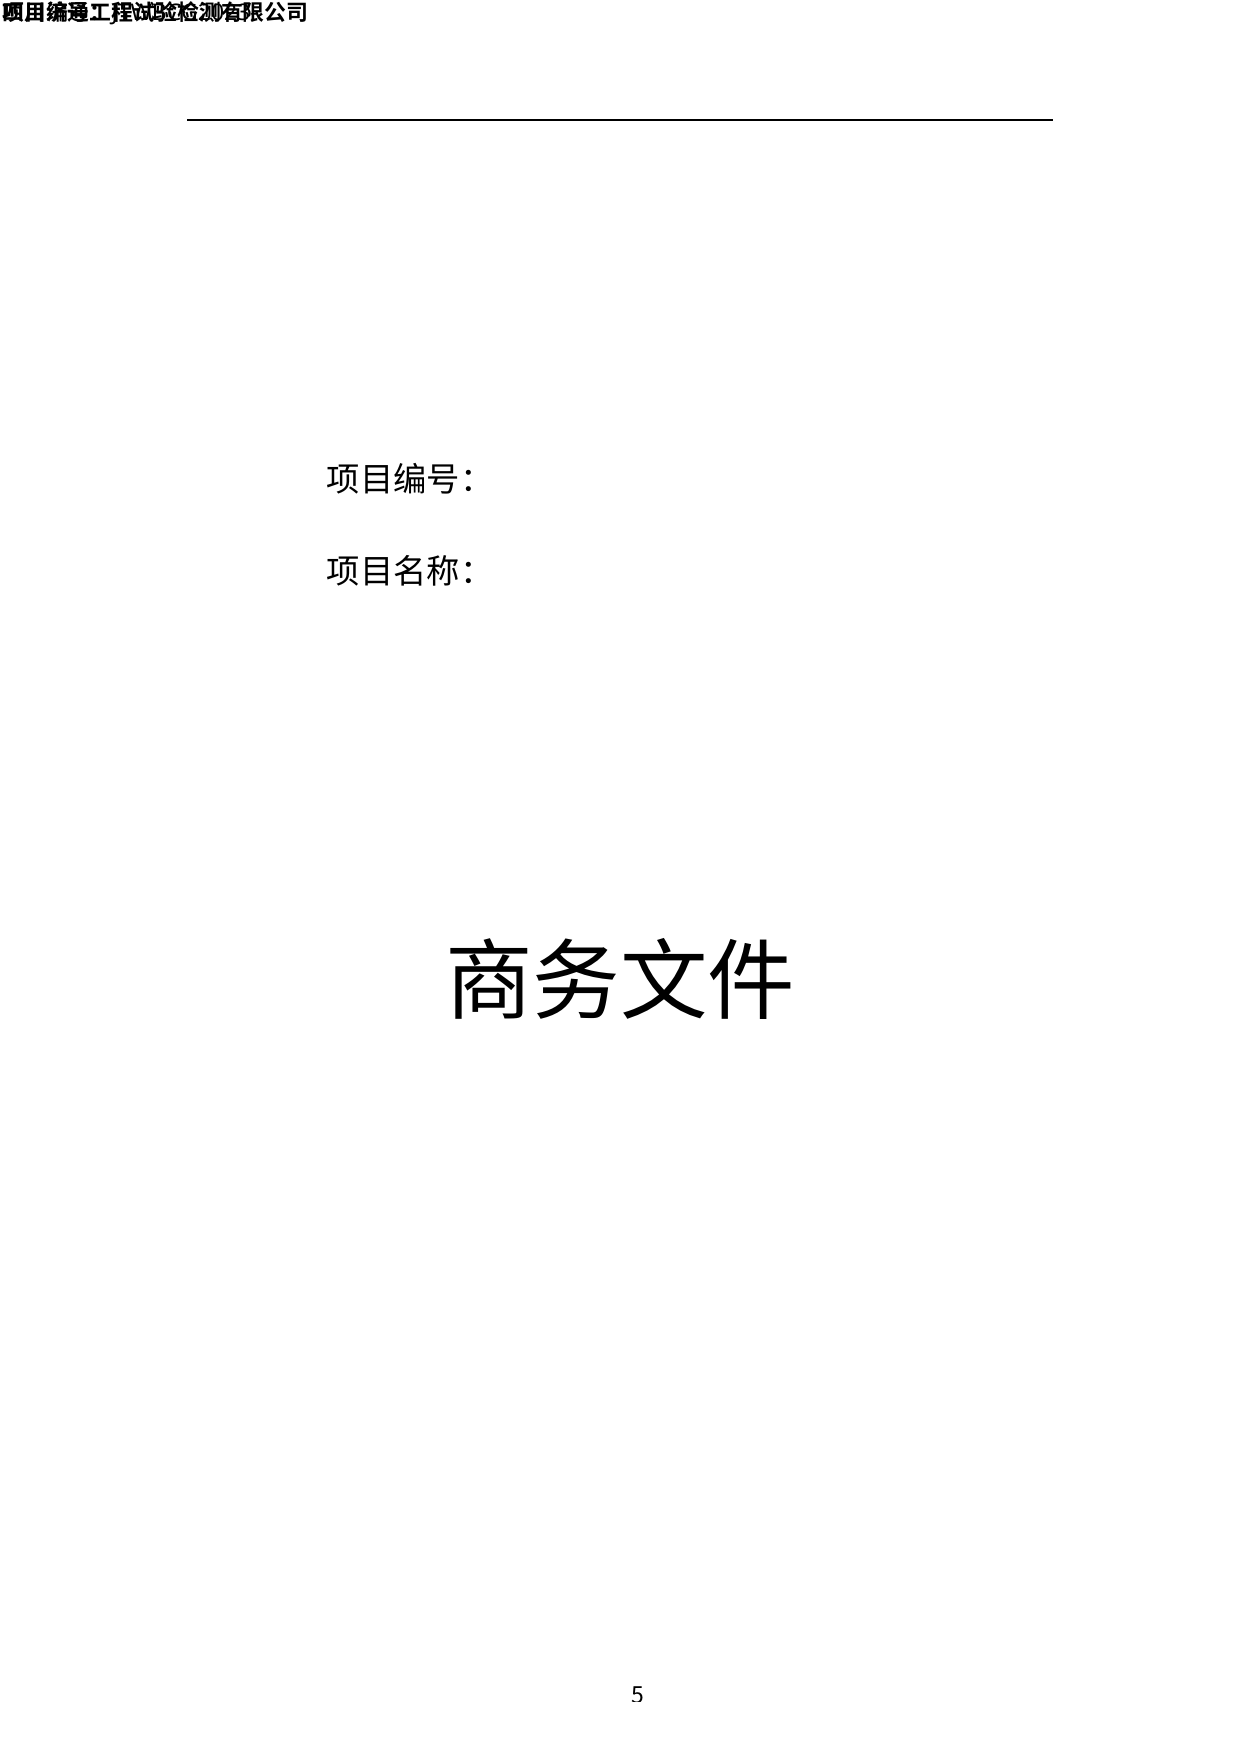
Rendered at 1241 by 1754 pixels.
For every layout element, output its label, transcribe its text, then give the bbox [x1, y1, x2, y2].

text 商务文件 [123, 911, 1117, 1038]
text 项目编号： 项目名称： [327, 453, 494, 593]
